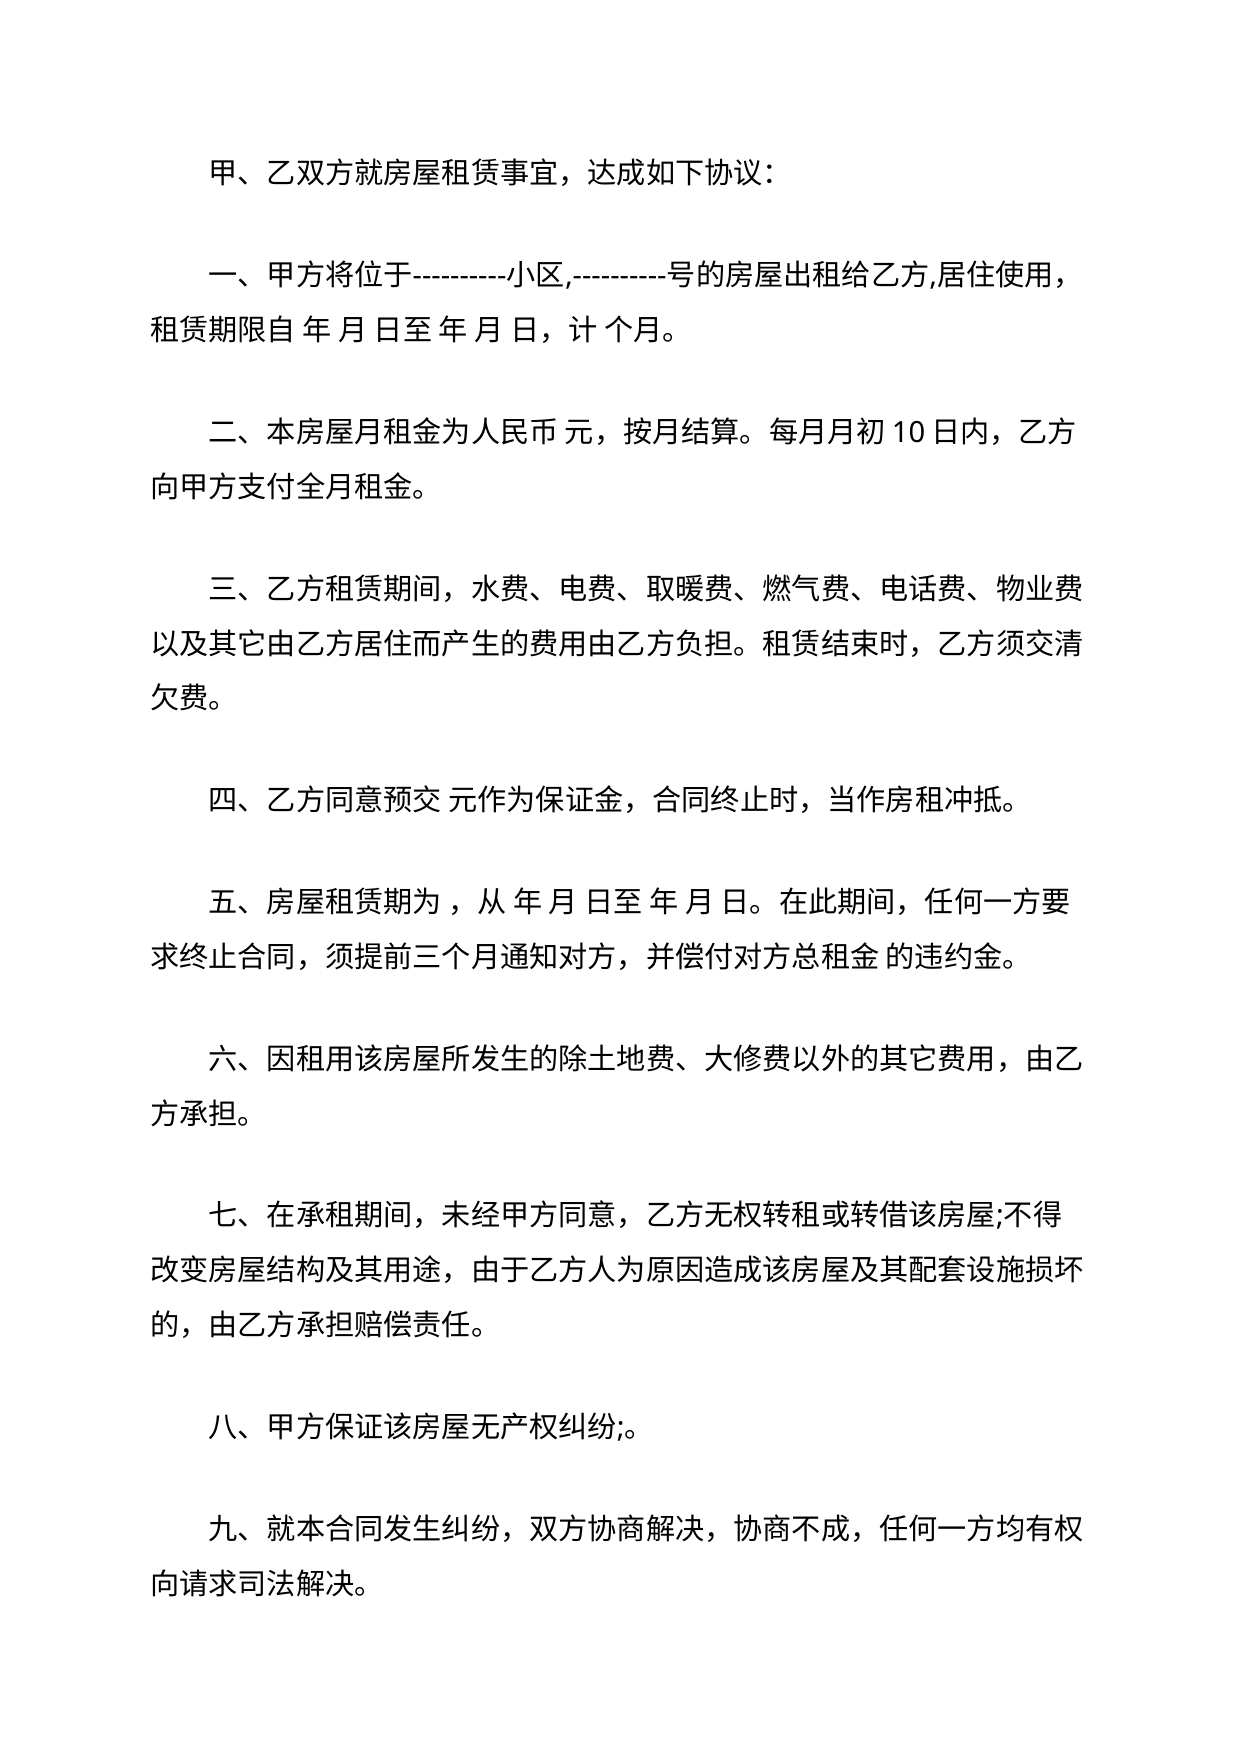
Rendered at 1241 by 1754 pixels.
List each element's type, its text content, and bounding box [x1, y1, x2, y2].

text 五、房屋租赁期为 ，从 年 月 日至 年 月 日。在此期间，任何一方要求终止合同，须提前三个月通知对方，并偿付对方总租金 的违约金。 [150, 879, 1090, 976]
text 八、甲方保证该房屋无产权纠纷;。 [150, 1404, 1090, 1446]
text 二、本房屋月租金为人民币 元，按月结算。每月月初10日内，乙方向甲方支付全月租金。 [150, 408, 1090, 506]
text 七、在承租期间，未经甲方同意，乙方无权转租或转借该房屋;不得改变房屋结构及其用途，由于乙方人为原因造成该房屋及其配套设施损坏的，由乙方承担赔偿责任。 [150, 1192, 1090, 1344]
text 一、甲方将位于----------小区,----------号的房屋出租给乙方,居住使用，租赁期限自 年 月 日至 年 月 日，计 个月。 [150, 252, 1090, 349]
text 甲、乙双方就房屋租赁事宜，达成如下协议： [150, 150, 1090, 192]
text 六、因租用该房屋所发生的除土地费、大修费以外的其它费用，由乙方承担。 [150, 1035, 1090, 1132]
text 九、就本合同发生纠纷，双方协商解决，协商不成，任何一方均有权向请求司法解决。 [150, 1506, 1090, 1603]
text 四、乙方同意预交 元作为保证金，合同终止时，当作房租冲抵。 [150, 777, 1090, 819]
text 三、乙方租赁期间，水费、电费、取暖费、燃气费、电话费、物业费以及其它由乙方居住而产生的费用由乙方负担。租赁结束时，乙方须交清欠费。 [150, 565, 1090, 717]
